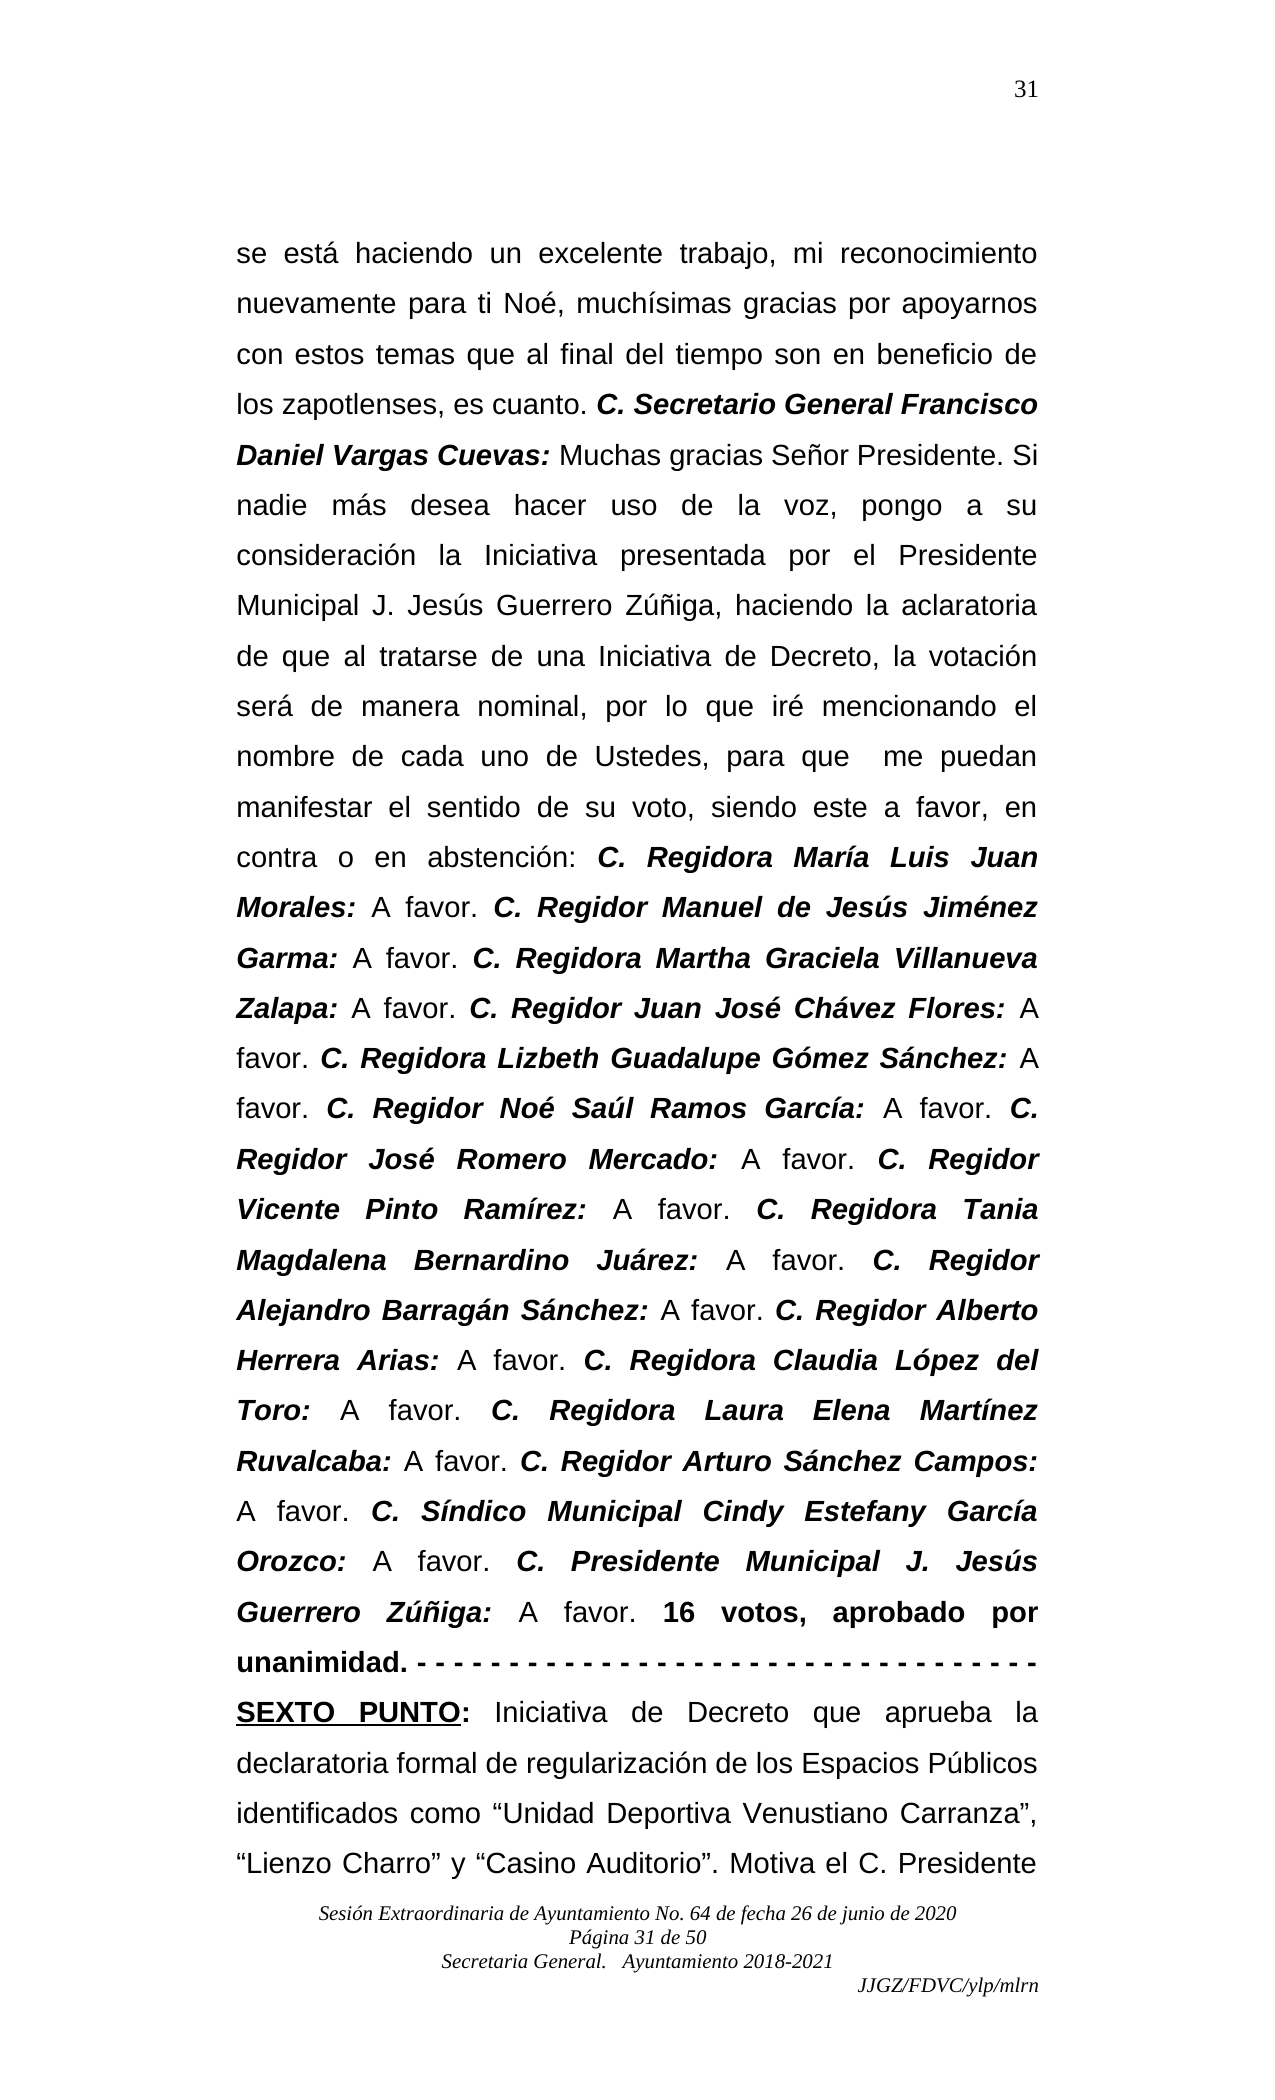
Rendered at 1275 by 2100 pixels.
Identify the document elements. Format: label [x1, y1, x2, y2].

text [236, 236, 1039, 1880]
